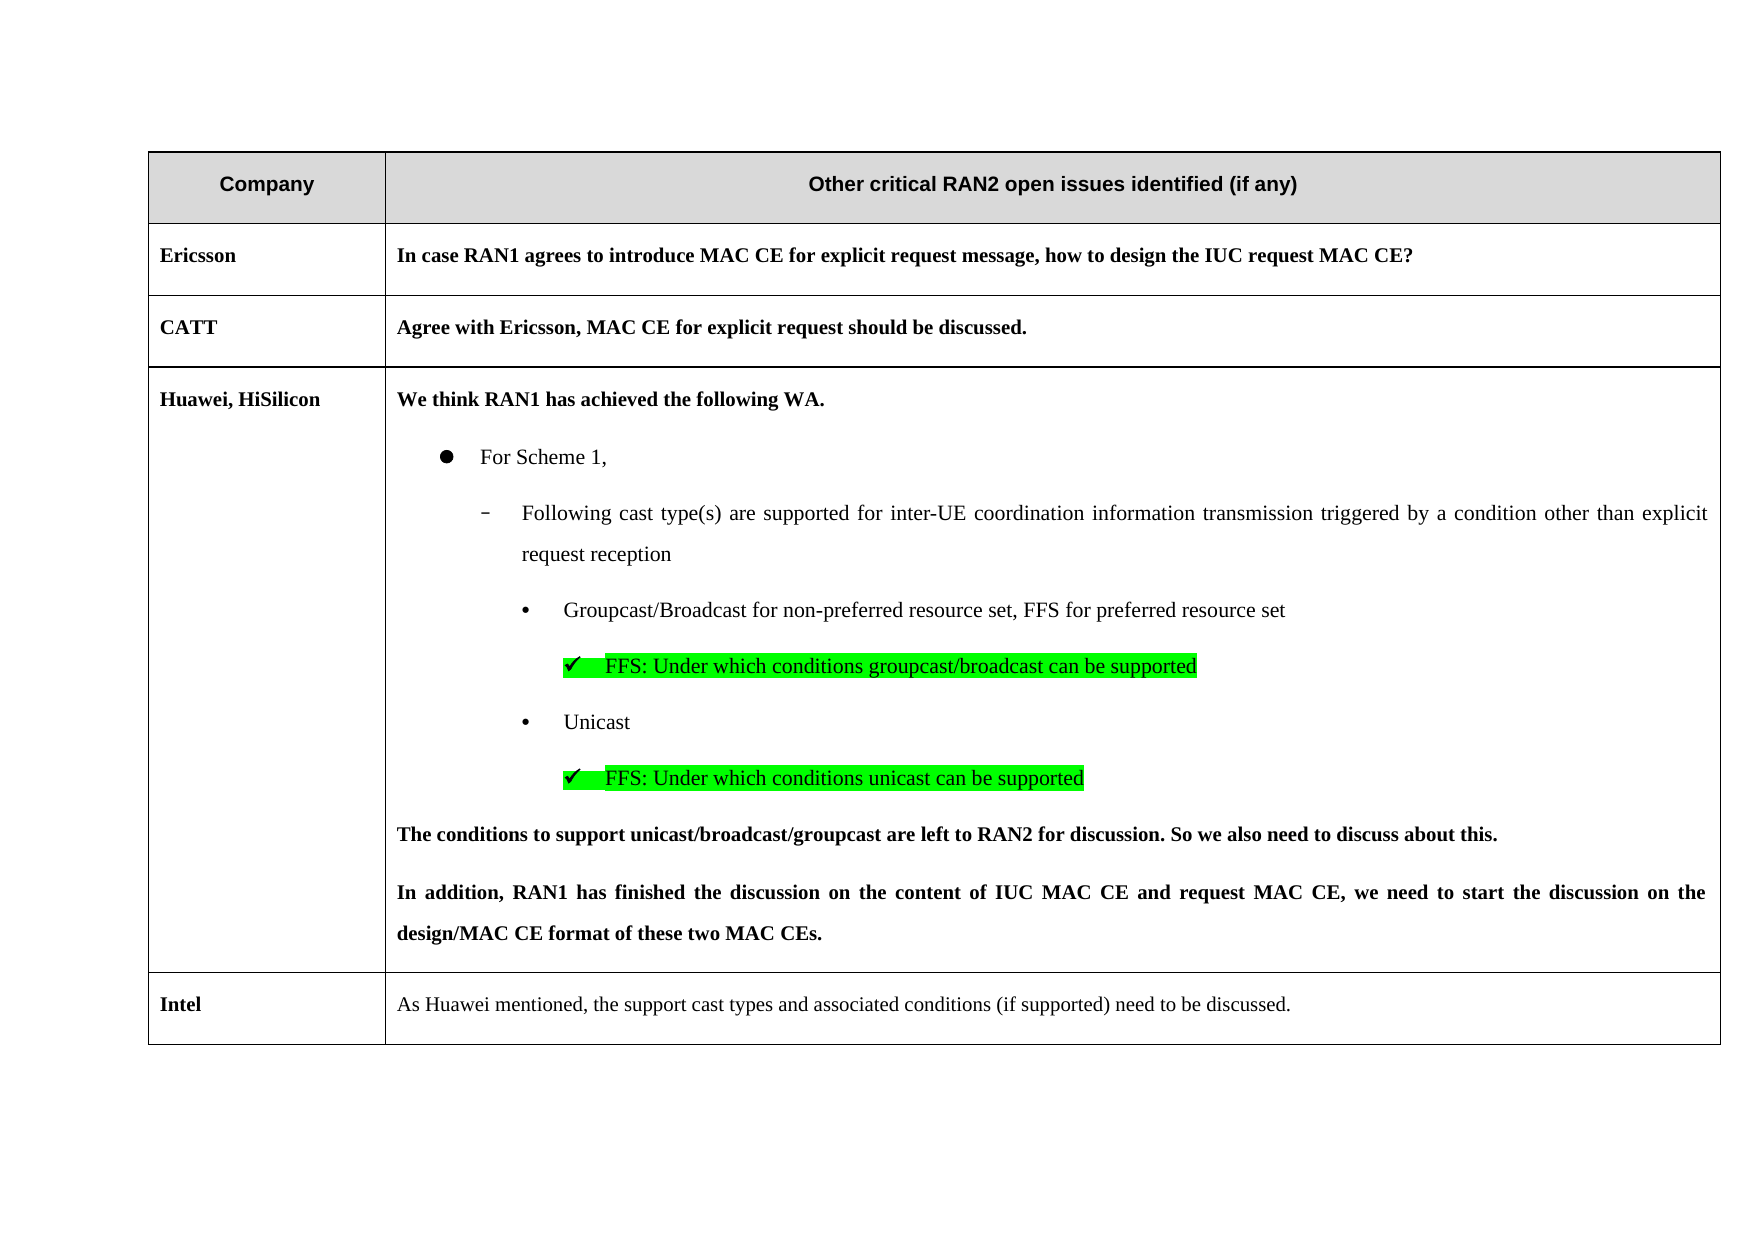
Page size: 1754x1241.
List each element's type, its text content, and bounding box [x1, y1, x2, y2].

table_cell Agree with Ericsson, MAC CE for explicit request should be discussed. [386, 296, 1720, 366]
table_cell Huawei, HiSilicon [149, 368, 385, 972]
table_header Other critical RAN2 open issues identified (if any) [386, 153, 1720, 223]
table_header Company [149, 153, 385, 223]
table_cell Intel [149, 973, 385, 1044]
table_cell In case RAN1 agrees to introduce MAC CE for explicit request message, how to design the IUC request MAC CE? [386, 224, 1720, 295]
table_cell As Huawei mentioned, the support cast types and associated conditions (if supported) need to be discussed. [386, 973, 1720, 1044]
table_cell Ericsson [149, 224, 385, 295]
table_cell CATT [149, 296, 385, 366]
table_cell We think RAN1 has achieved the following WA. For Scheme 1, Following cast type(s) are supported for inter-UE coordination information transmission triggered by a condition other than explicit request reception Groupcast/Broadcast for non-preferred resource set, FFS for preferred resource set FFS: Under which conditions groupcast/broadcast can be supported Unicast FFS: Under which conditions unicast can be supported The conditions to support unicast/broadcast/groupcast are left to RAN2 for discussion. So we also need to discuss about this. In addition, RAN1 has finished the discussion on the content of IUC MAC CE and request MAC CE, we need to start the discussion on the design/MAC CE format of these two MAC CEs. [386, 368, 1720, 972]
